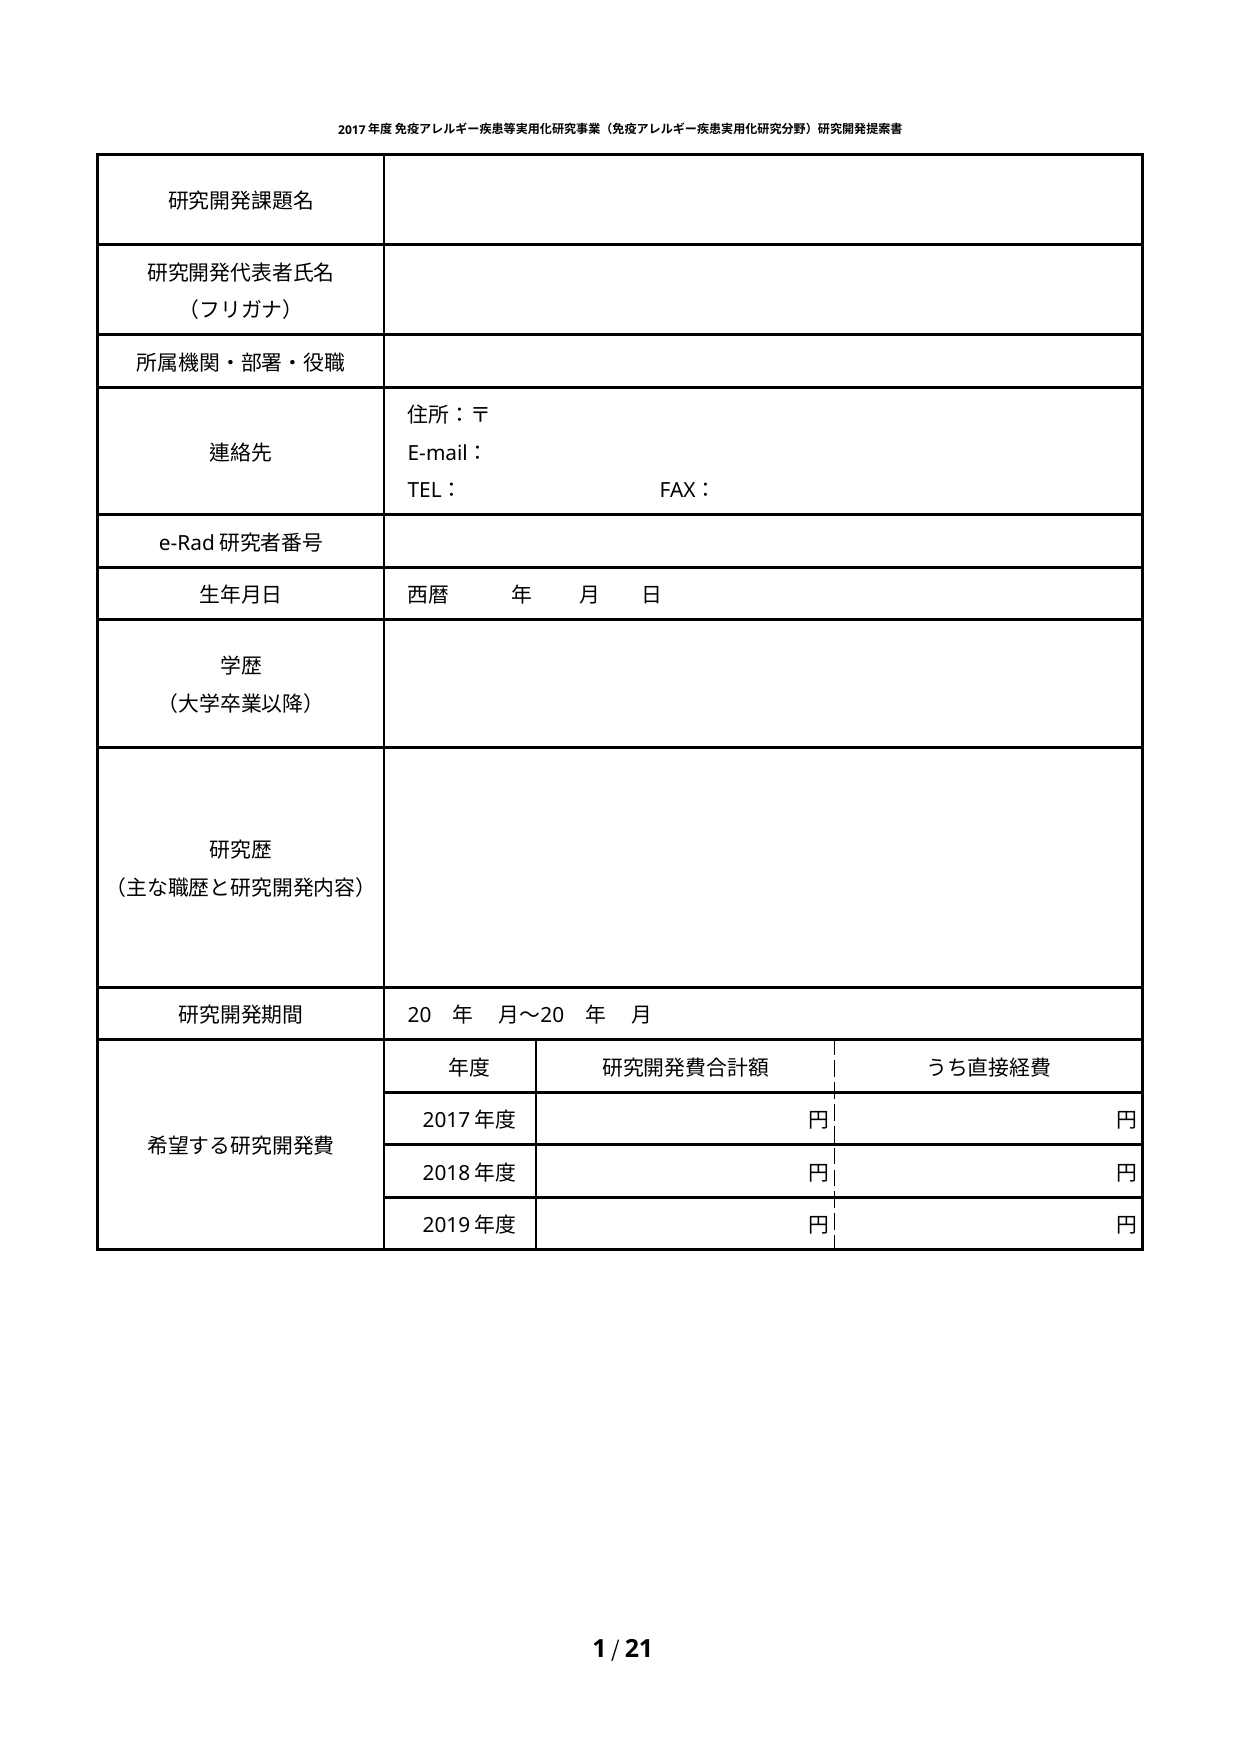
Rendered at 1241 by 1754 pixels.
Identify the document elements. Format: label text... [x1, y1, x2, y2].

table_header 研究開発課題名 [99, 156, 383, 243]
table_cell 円 [537, 1146, 834, 1196]
table_cell 2018年度 [385, 1146, 535, 1196]
table_cell 研究開発費合計額 [537, 1041, 834, 1091]
table_cell [385, 246, 1141, 333]
table_cell [385, 749, 1141, 986]
table_cell 希望する研究開発費 [99, 1041, 383, 1248]
title 2017年度 免疫アレルギー疾患等実用化研究事業（免疫アレルギー疾患実用化研究分野）研究開発提案書 [75, 116, 1165, 153]
table_cell [385, 336, 1141, 386]
table_cell 連絡先 [99, 389, 383, 513]
table_cell [385, 516, 1141, 566]
table_cell うち直接経費 [835, 1041, 1141, 1091]
table_cell 2017年度 [385, 1094, 535, 1143]
table_cell 学歴 （大学卒業以降） [99, 621, 383, 746]
table_cell 年度 [385, 1041, 535, 1091]
table_cell 円 [835, 1094, 1141, 1143]
table_cell 研究開発代表者氏名 （フリガナ） [99, 246, 383, 333]
table_header [385, 156, 1141, 243]
table_cell 20 年 月～20 年 月 [385, 989, 1141, 1038]
table_cell 西暦 年 月 日 [385, 569, 1141, 618]
table_cell 所属機関・部署・役職 [99, 336, 383, 386]
table_cell 生年月日 [99, 569, 383, 618]
table_cell 円 [835, 1146, 1141, 1196]
table_cell 住所：〒 E-mail： TEL： FAX： [385, 389, 1141, 513]
table_cell 研究開発期間 [99, 989, 383, 1038]
table_cell 円 [537, 1094, 834, 1143]
table_cell 研究歴 （主な職歴と研究開発内容） [99, 749, 383, 986]
table_cell [385, 621, 1141, 746]
table_cell 円 [537, 1199, 834, 1248]
table_cell 2019年度 [385, 1199, 535, 1248]
table_cell e-Rad研究者番号 [99, 516, 383, 566]
table_cell 円 [835, 1199, 1141, 1248]
